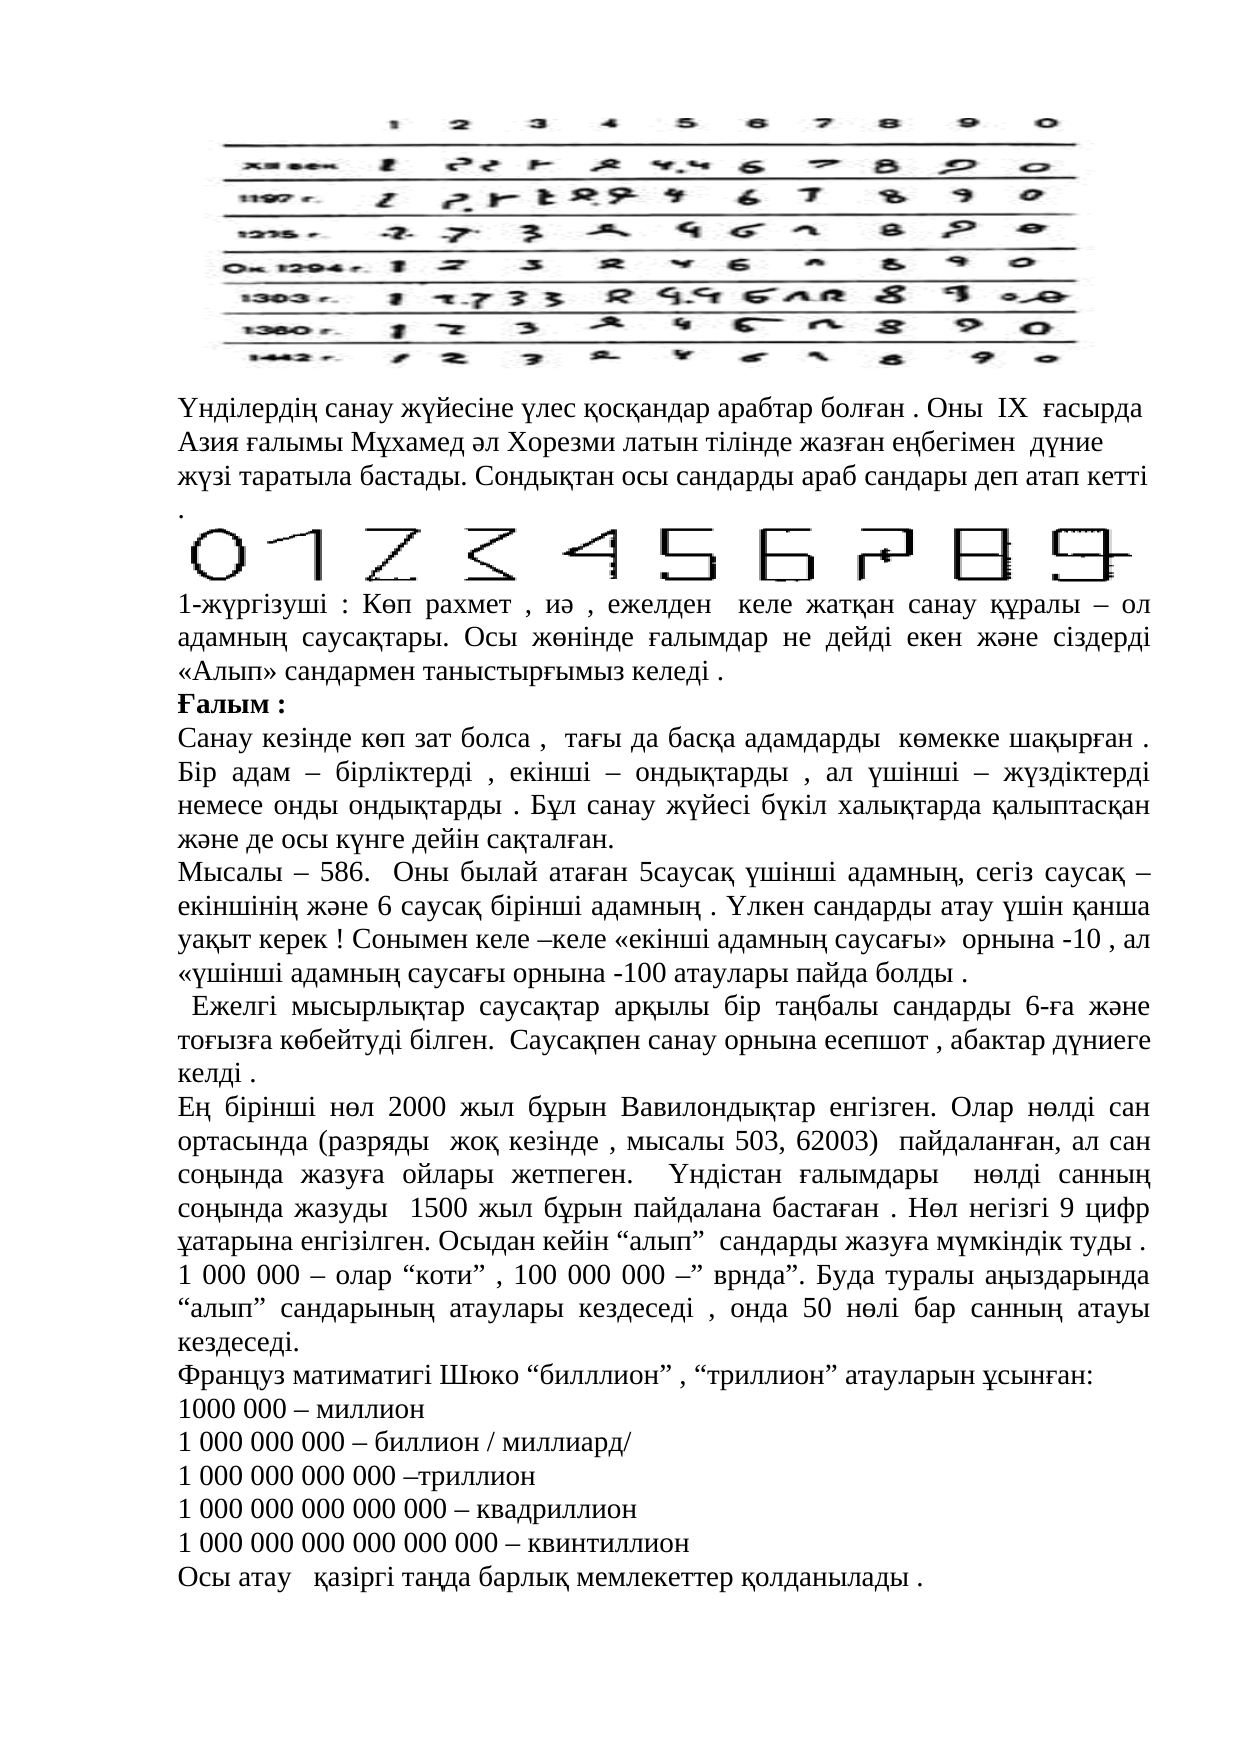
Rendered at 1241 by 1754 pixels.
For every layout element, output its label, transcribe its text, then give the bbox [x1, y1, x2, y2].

picture [177, 118, 1151, 391]
picture [177, 524, 1151, 586]
text Ең бірінші нөл 2000 жыл бұрын Вавилондықтар енгізген. Олар нөлді сан ортасында (разряды жоқ кезінде , мысалы 503, 62003) пайдаланған, ал сан соңында жазуға ойлары жетпеген. Үндістан ғалымдары нөлді санның соңында жазуды 1500 жыл бұрын пайдалана бастаған . Нөл негізгі 9 цифр ұатарына енгізілген. Осыдан кейін “алып” сандарды жазуға мүмкіндік туды . [177, 1089, 1152, 1257]
text Мысалы – 586. Оны былай атаған 5саусақ үшінші адамның, сегіз саусақ – екіншінің және 6 саусақ бірінші адамның . Үлкен сандарды атау үшін қанша уақыт керек ! Сонымен келе –келе «екінші адамның саусағы» орнына -10 , ал «үшінші адамның саусағы орнына -100 атаулары пайда болды . [177, 854, 1152, 988]
text Санау кезінде көп зат болса , тағы да басқа адамдарды көмекке шақырған . Бір адам – бірліктерді , екінші – ондықтарды , ал үшінші – жүздіктерді немесе онды ондықтарды . Бұл санау жүйесі бүкіл халықтарда қалыптасқан және де осы күнге дейін сақталған. [177, 720, 1152, 854]
text Ежелгі мысырлықтар саусақтар арқылы бір таңбалы сандарды 6-ға және тоғызға көбейтуді білген. Саусақпен санау орнына есепшот , абактар дүниеге келді . [177, 988, 1152, 1089]
text 1 000 000 – олар “коти” , 100 000 000 –” врнда”. Буда туралы аңыздарында “алып” сандарының атаулары кездеседі , онда 50 нөлі бар санның атауы кездеседі. [177, 1257, 1152, 1357]
text 1-жүргізуші : Көп рахмет , иә , ежелден келе жатқан санау құралы – ол адамның саусақтары. Осы жөнінде ғалымдар не дейді екен және сіздерді «Алып» сандармен таныстырғымыз келеді . [177, 586, 1152, 687]
text Француз матиматигі Шюко “билллион” , “триллион” атауларын ұсынған: 1000 000 – миллион 1 000 000 000 – биллион / миллиард/ 1 000 000 000 000 –триллион 1 000 000 000 000 000 – квадриллион 1 000 000 000 000 000 000 – квинтиллион Осы атау қазіргі таңда барлық мемлекеттер қолданылады . [177, 1357, 1152, 1592]
text Үнділердің санау жүйесіне үлес қосқандар арабтар болған . Оны ІХ ғасырда Азия ғалымы Мұхамед әл Хорезми латын тілінде жазған еңбегімен дүние жүзі таратыла бастады. Сондықтан осы сандарды араб сандары деп атап кетті . [177, 391, 1152, 525]
text Ғалым : [177, 687, 1152, 720]
